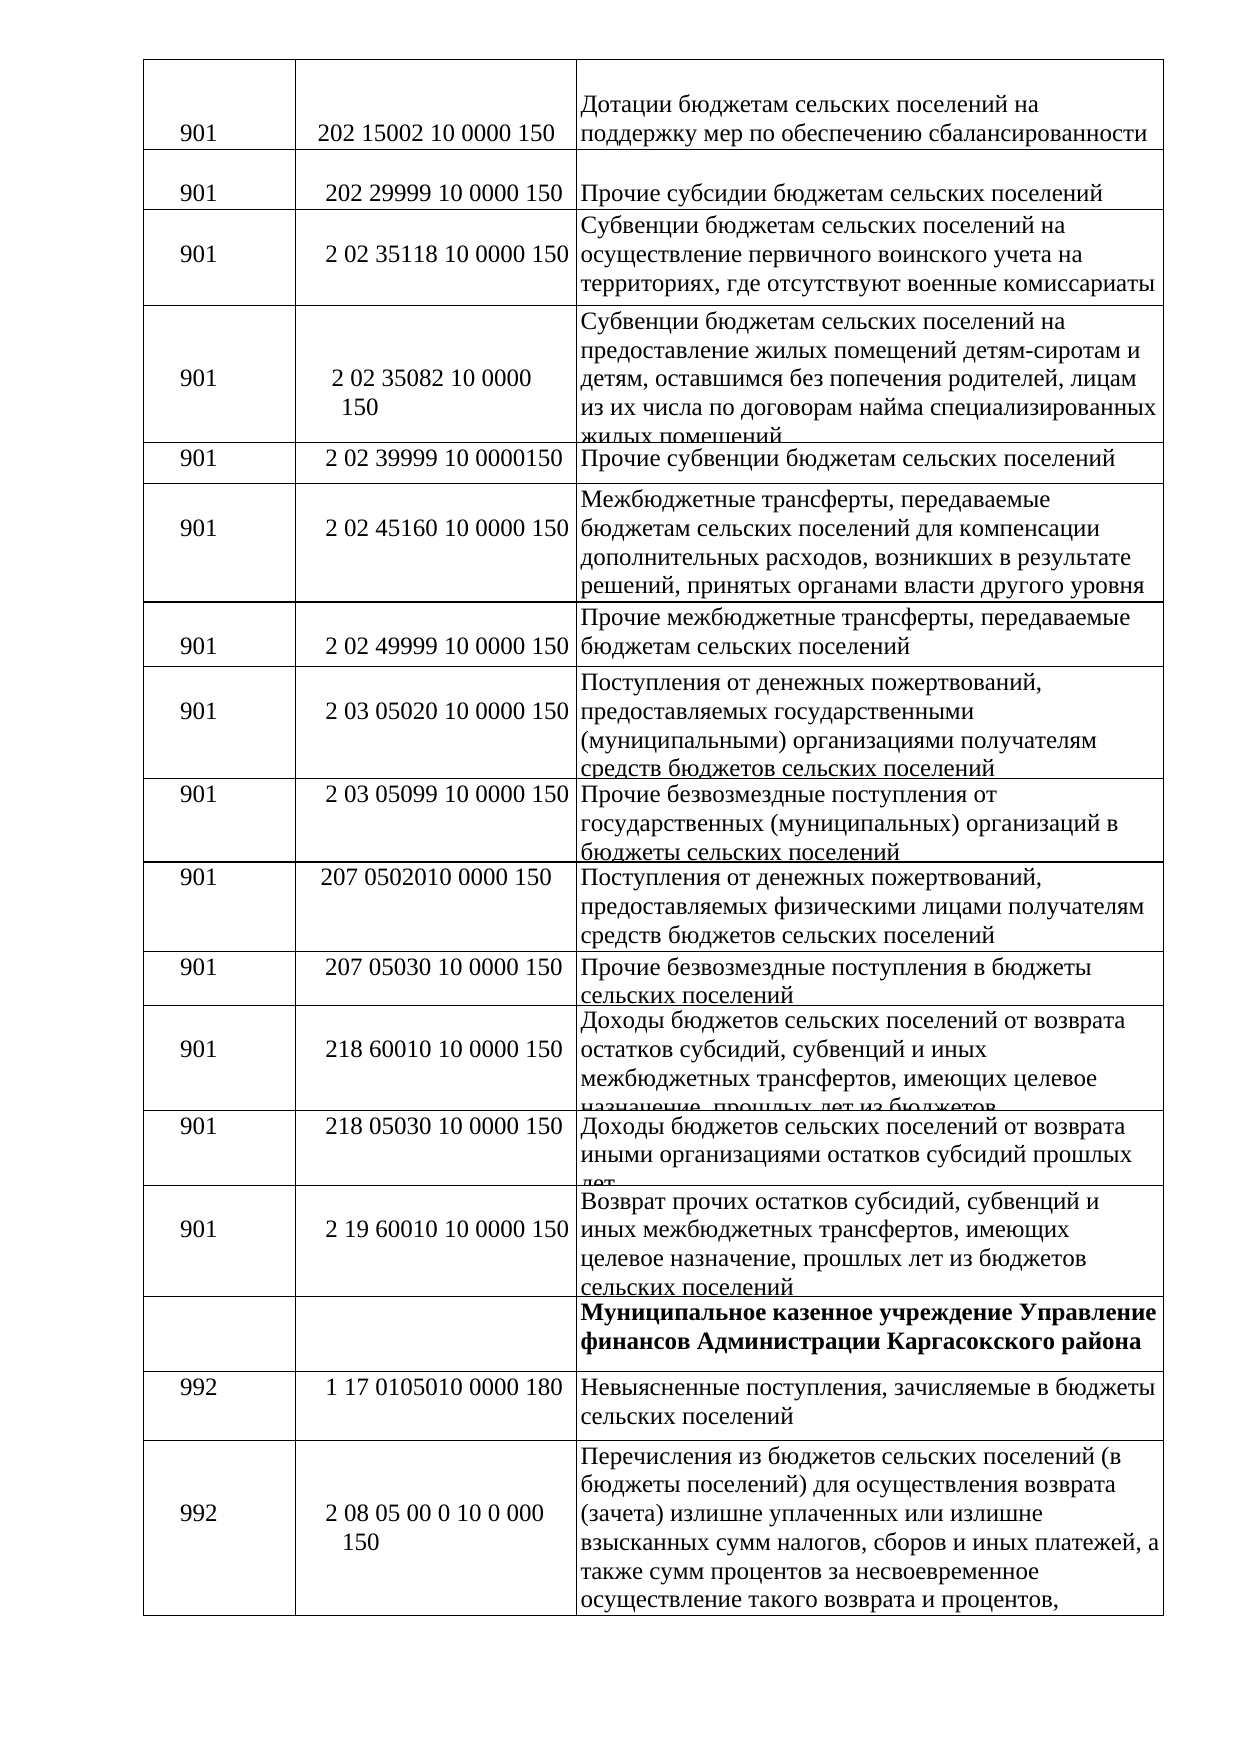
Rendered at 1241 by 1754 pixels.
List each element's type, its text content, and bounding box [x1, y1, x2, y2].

table_cell 901 [144, 952, 295, 1004]
table_cell 901 [144, 210, 295, 305]
table_cell 901 [144, 484, 295, 601]
table_cell 901 [144, 60, 295, 149]
table_cell 2 02 35118 10 0000 150 [296, 210, 576, 305]
table_cell Возврат прочих остатков субсидий, субвенций и иных межбюджетных трансфертов, имеющих целевое назначение, прошлых лет из бюджетов сельских поселений [577, 1186, 1163, 1296]
table_cell [144, 1297, 295, 1371]
table_cell 901 [144, 443, 295, 483]
table_cell 2 02 45160 10 0000 150 [296, 484, 576, 601]
table_cell Прочие безвозмездные поступления в бюджеты сельских поселений [577, 952, 1163, 1004]
table_cell 901 [144, 779, 295, 861]
table_cell [296, 1297, 576, 1371]
table_cell Поступления от денежных пожертвований, предоставляемых физическими лицами получателям средств бюджетов сельских поселений [577, 863, 1163, 951]
table_cell 901 [144, 667, 295, 778]
table_cell 207 05030 10 0000 150 [296, 952, 576, 1004]
table_cell Перечисления из бюджетов сельских поселений (в бюджеты поселений) для осуществления возврата (зачета) излишне уплаченных или излишне взысканных сумм налогов, сборов и иных платежей, а также сумм процентов за несвоевременное осуществление такого возврата и процентов, начисленных на излишне взысканные суммы [577, 1441, 1163, 1615]
table_cell 2 02 49999 10 0000 150 [296, 603, 576, 666]
table_cell 202 15002 10 0000 150 [296, 60, 576, 149]
table_cell Дотации бюджетам сельских поселений на поддержку мер по обеспечению сбалансированности бюджетов [577, 60, 1163, 149]
table_cell 218 05030 10 0000 150 [296, 1111, 576, 1185]
table_cell 2 02 39999 10 0000150 [296, 443, 576, 483]
table_cell Прочие субсидии бюджетам сельских поселений [577, 150, 1163, 209]
table_cell Поступления от денежных пожертвований, предоставляемых государственными (муниципальными) организациями получателям средств бюджетов сельских поселений [577, 667, 1163, 778]
table_cell Прочие безвозмездные поступления от государственных (муниципальных) организаций в бюджеты сельских поселений [577, 779, 1163, 861]
table_cell Прочие субвенции бюджетам сельских поселений [577, 443, 1163, 483]
table_cell 901 [144, 1006, 295, 1110]
table_cell Невыясненные поступления, зачисляемые в бюджеты сельских поселений [577, 1372, 1163, 1440]
table_cell 901 [144, 150, 295, 209]
table_cell 992 [144, 1372, 295, 1440]
table_cell Доходы бюджетов сельских поселений от возврата иными организациями остатков субсидий прошлых лет [577, 1111, 1163, 1185]
table_cell 901 [144, 306, 295, 442]
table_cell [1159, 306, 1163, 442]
table_cell 901 [144, 1111, 295, 1185]
table_cell Субвенции бюджетам сельских поселений на осуществление первичного воинского учета на территориях, где отсутствуют военные комиссариаты [577, 210, 1163, 305]
table_cell 1 17 0105010 0000 180 [296, 1372, 576, 1440]
table_cell 2 03 05020 10 0000 150 [296, 667, 576, 778]
table_cell 992 [144, 1441, 295, 1615]
table_cell 2 19 60010 10 0000 150 [296, 1186, 576, 1296]
table_cell 901 [144, 1186, 295, 1296]
table_cell 2 03 05099 10 0000 150 [296, 779, 576, 861]
table_cell 202 29999 10 0000 150 [296, 150, 576, 209]
table_cell 207 0502010 0000 150 [296, 863, 576, 951]
table_cell Межбюджетные трансферты, передаваемые бюджетам сельских поселений для компенсации дополнительных расходов, возникших в результате решений, принятых органами власти другого уровня [577, 484, 1163, 601]
table_cell 2 02 35082 10 0000 150 [296, 306, 576, 442]
table_cell 218 60010 10 0000 150 [296, 1006, 576, 1110]
table_cell 2 08 05 00 0 10 0 000 150 [296, 1441, 576, 1615]
table_cell 901 [144, 863, 295, 951]
table_cell Доходы бюджетов сельских поселений от возврата остатков субсидий, субвенций и иных межбюджетных трансфертов, имеющих целевое назначение, прошлых лет из бюджетов муниципальных районов [577, 1006, 1163, 1110]
table_cell Муниципальное казенное учреждение Управление финансов Администрации Каргасокского района [577, 1297, 1163, 1371]
table_cell Прочие межбюджетные трансферты, передаваемые бюджетам сельских поселений [577, 603, 1163, 666]
table_cell 901 [144, 603, 295, 666]
